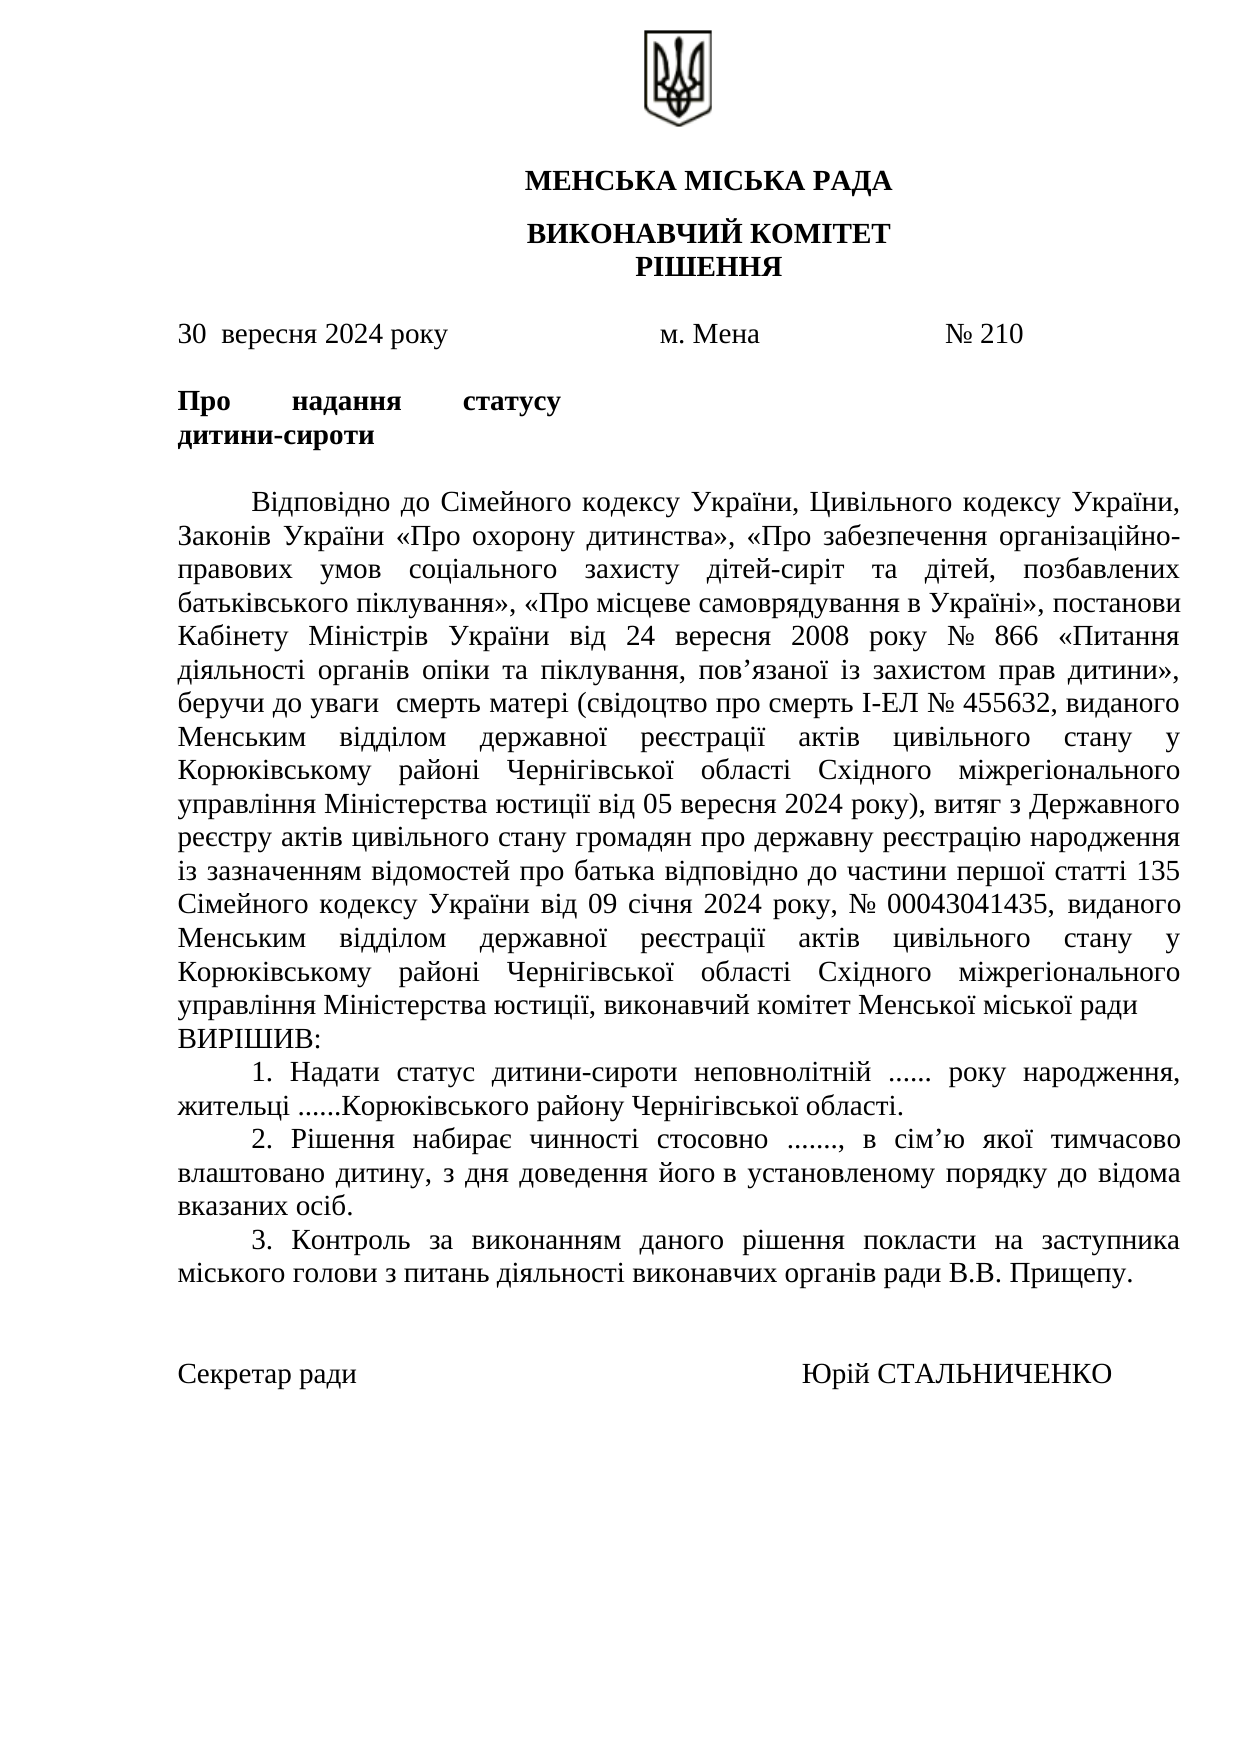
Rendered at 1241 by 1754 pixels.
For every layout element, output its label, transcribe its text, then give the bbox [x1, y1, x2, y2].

text ВИКОНАВЧИЙ КОМІТЕТ [177, 216, 1181, 249]
text Відповідно до Сімейного кодексу України, Цивільного кодексу України, Законів України «Про охорону дитинства», «Про забезпечення організаційно-правових умов соціального захисту дітей-сиріт та дітей, позбавлених батьківського піклування», «Про місцеве самоврядування в Україні», постанови Кабінету Міністрів України від 24 вересня 2008 року № 866 «Питання діяльності органів опіки та піклування, пов’язаної із захистом прав дитини», беручи до уваги смерть матері (свідоцтво про смерть І-ЕЛ № 455632, виданого Менським відділом державної реєстрації актів цивільного стану у Корюківському районі Чернігівської області Східного міжрегіонального управління Міністерства юстиції від 05 вересня 2024 року), витяг з Державного реєстру актів цивільного стану громадян про державну реєстрацію народження із зазначенням відомостей про батька відповідно до частини першої статті 135 Сімейного кодексу України від 09 січня 2024 року, № 00043041435, виданого Менським відділом державної реєстрації актів цивільного стану у Корюківському районі Чернігівської області Східного міжрегіонального управління Міністерства юстиції, виконавчий комітет Менської міської ради [177, 484, 1181, 1021]
text РІШЕННЯ [177, 249, 1181, 283]
text 2. Рішення набирає чинності стосовно ......., в сім’ю якої тимчасово влаштовано дитину, з дня доведення його в установленому порядку до відома вказаних осіб. [177, 1121, 1181, 1222]
text ВИРІШИВ: [177, 1021, 1181, 1054]
text 3. Контроль за виконанням даного рішення покласти на заступника міського голови з питань діяльності виконавчих органів ради В.В. Прищепу. [177, 1222, 1181, 1289]
text 30 вересня 2024 року м. Мена № 210 [177, 316, 1181, 350]
picture [643, 29, 715, 130]
text МЕНСЬКА МІСЬКА РАДА [177, 163, 1181, 197]
text 1. Надати статус дитини-сироти неповнолітній ...... року народження, жительці ......Корюківського району Чернігівської області. [177, 1054, 1181, 1121]
text Про надання статусу дитини-сироти [177, 383, 561, 451]
text Секретар ради Юрій СТАЛЬНИЧЕНКО [177, 1356, 1181, 1390]
